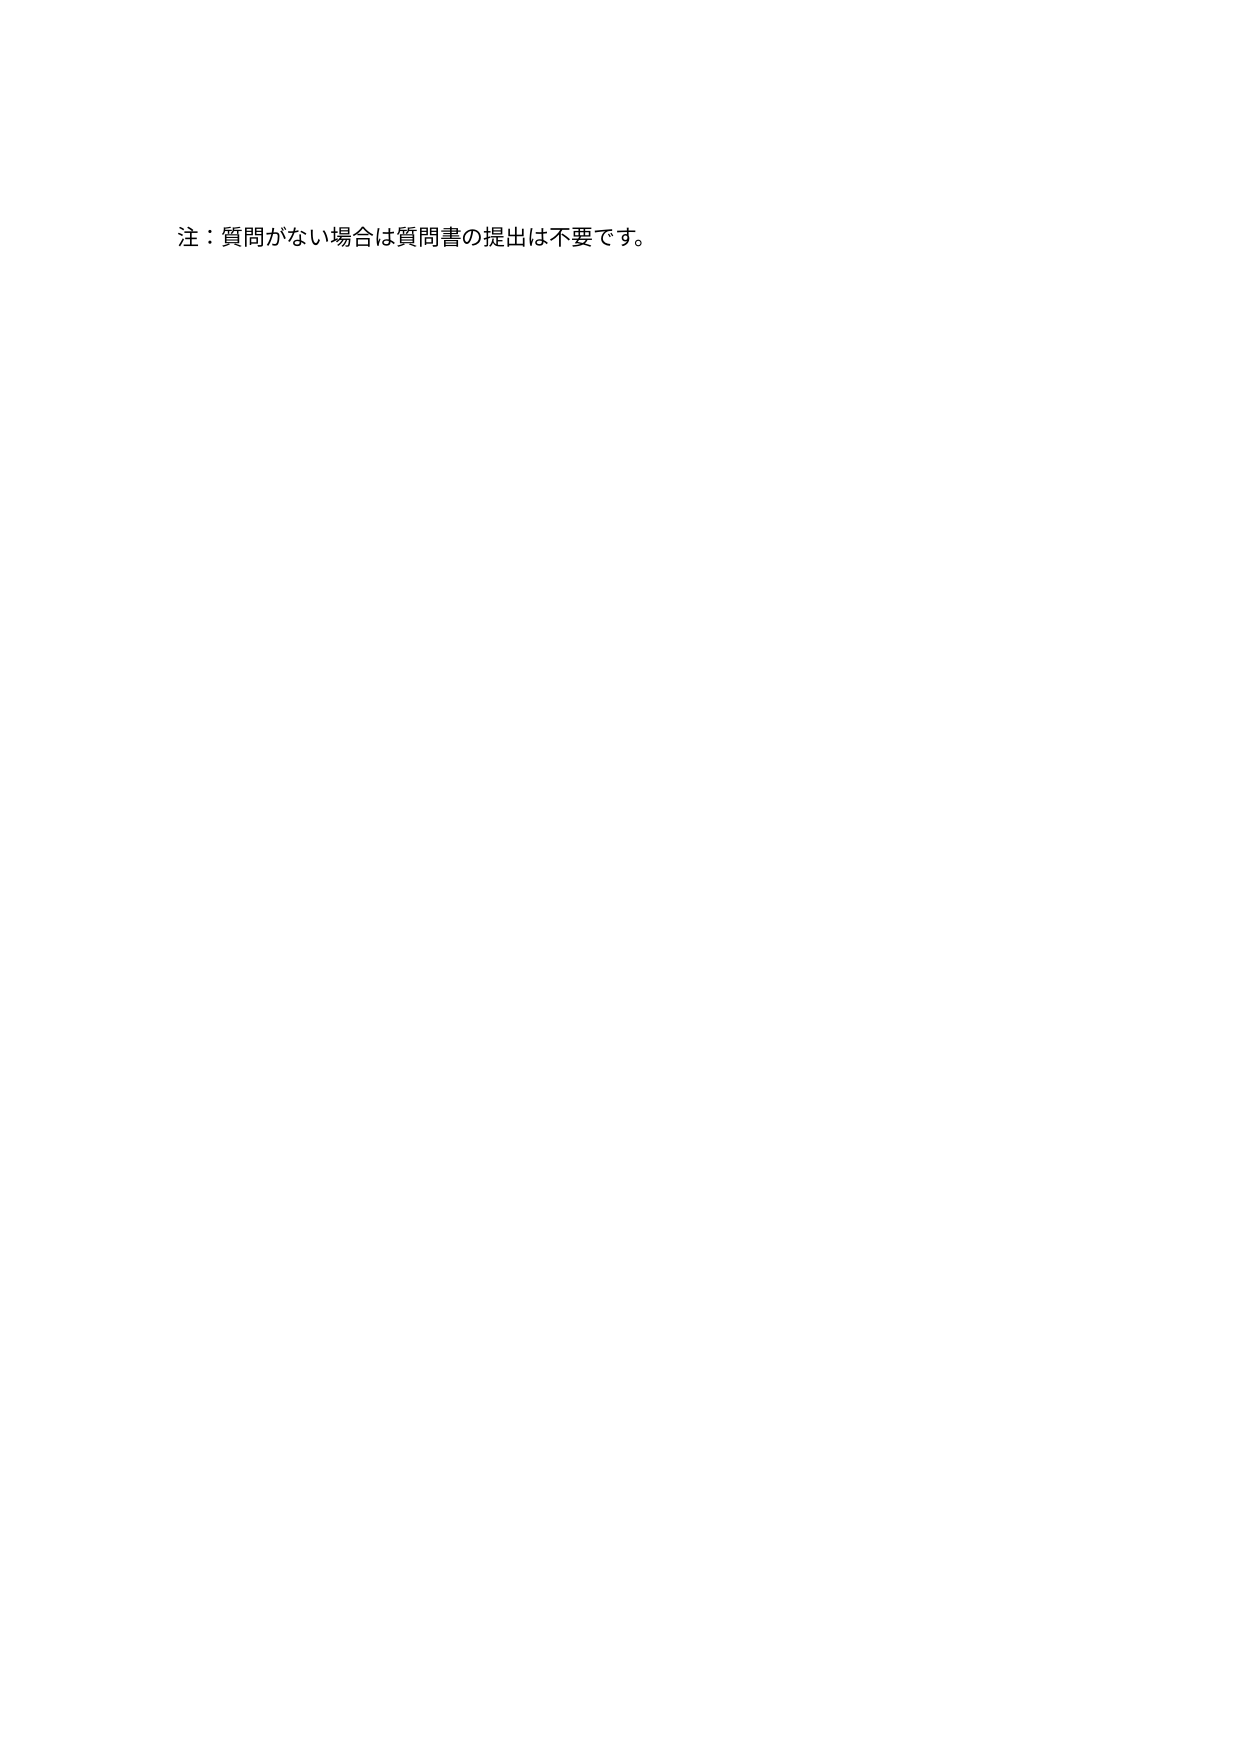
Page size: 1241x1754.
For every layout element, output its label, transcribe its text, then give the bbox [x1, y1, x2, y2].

text 注：質問がない場合は質問書の提出は不要です。 [177, 217, 1063, 254]
